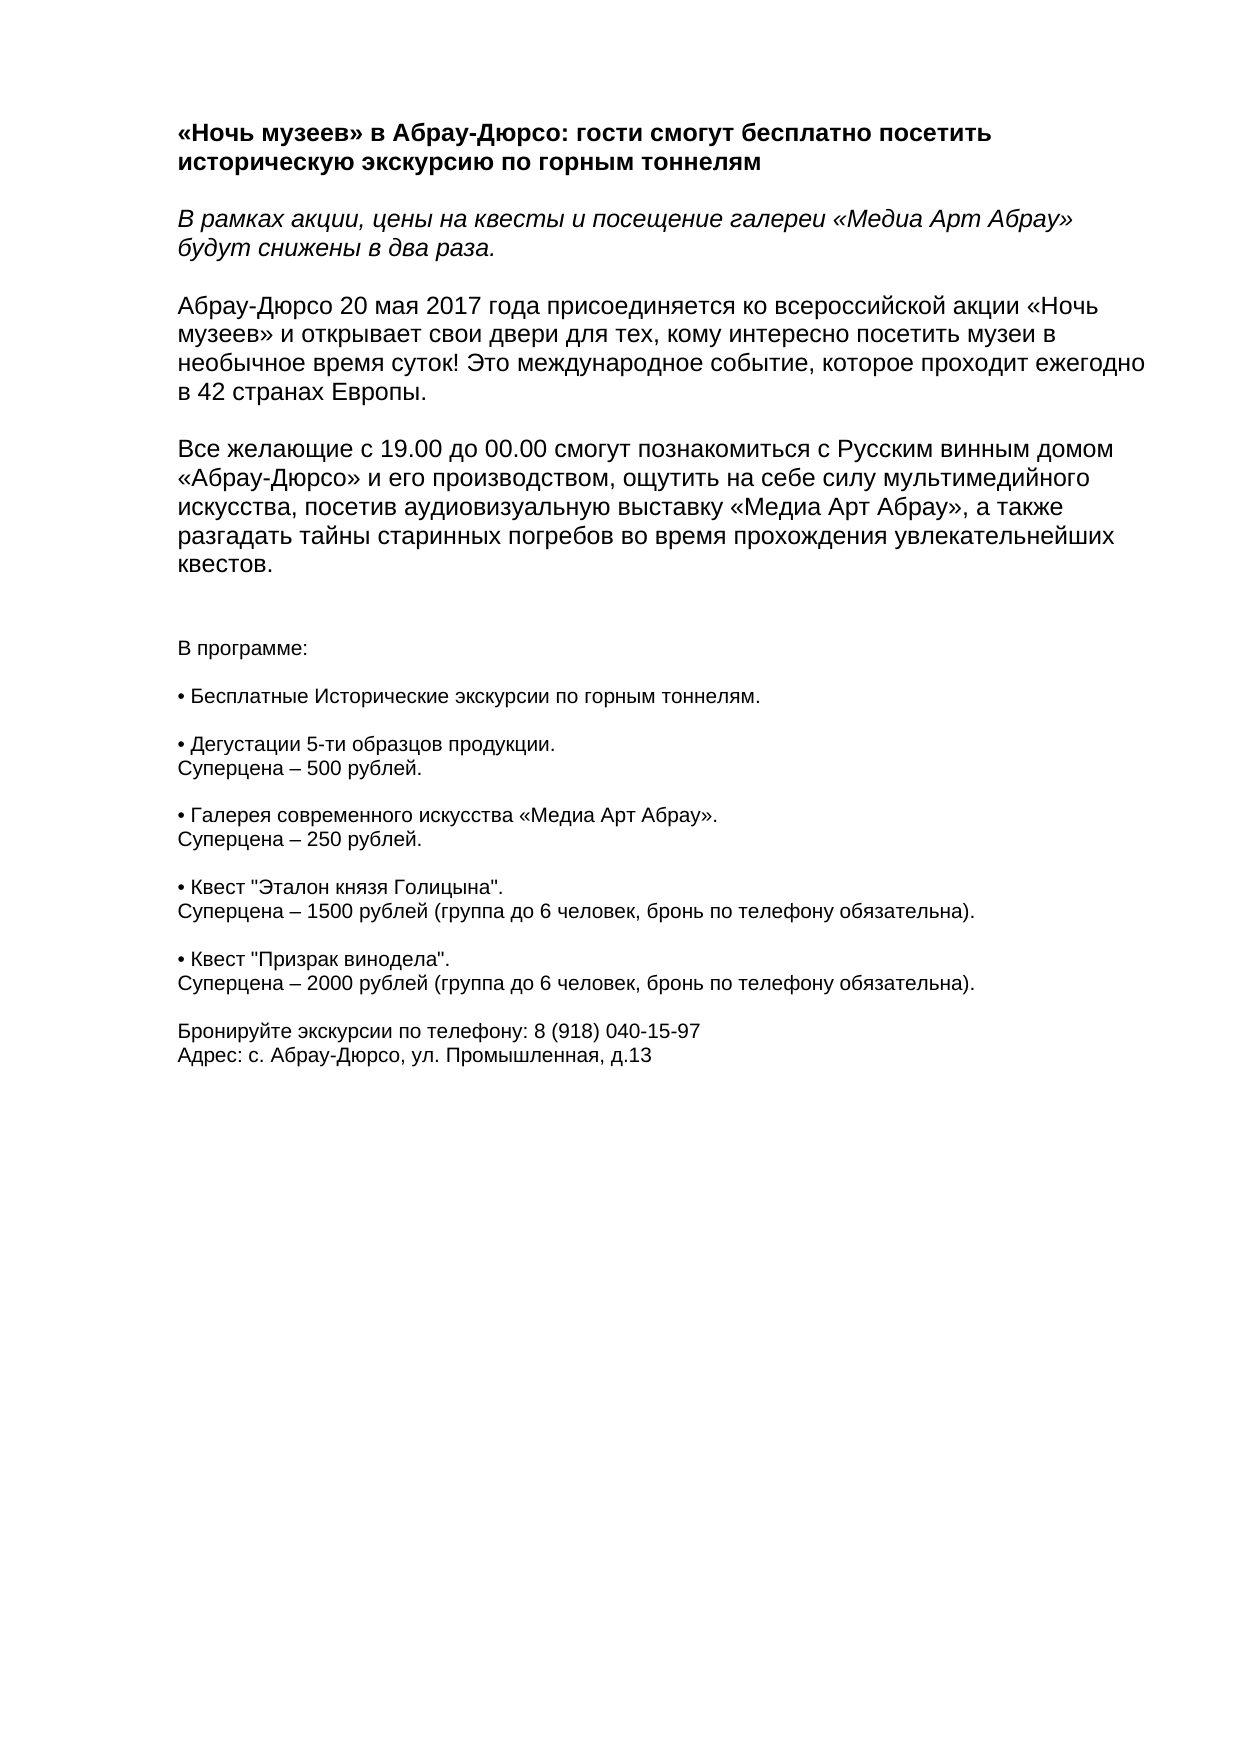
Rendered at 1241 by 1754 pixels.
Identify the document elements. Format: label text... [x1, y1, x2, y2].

text Абрау-Дюрсо 20 мая 2017 года присоединяется ко всероссийской акции «Ночь музеев» и открывает свои двери для тех, кому интересно посетить музеи в необычное время суток! Это международное событие, которое проходит ежегодно в 42 странах Европы. [177, 291, 1152, 406]
text В рамках акции, цены на квесты и посещение галереи «Медиа Арт Абрау» будут снижены в два раза. [177, 204, 1152, 262]
text «Ночь музеев» в Абрау-Дюрсо: гости смогут бесплатно посетить историческую экскурсию по горным тоннелям [177, 118, 1152, 176]
text В программе: • Бесплатные Исторические экскурсии по горным тоннелям. • Дегустации 5-ти образцов продукции. Суперцена – 500 рублей. • Галерея современного искусства «Медиа Арт Абрау». Cуперцена – 250 рублей. • Квест "Эталон князя Голицына". Суперцена – 1500 рублей (группа до 6 человек, бронь по телефону обязательна). • Квест "Призрак винодела". Cуперцена – 2000 рублей (группа до 6 человек, бронь по телефону обязательна). Бронируйте экскурсии по телефону: 8 (918) 040-15-97 Адрес: с. Абрау-Дюрсо, ул. Промышленная, д.13 [177, 636, 1152, 1067]
text Все желающие c 19.00 до 00.00 смогут познакомиться с Русским винным домом «Абрау-Дюрсо» и его производством, ощутить на себе силу мультимедийного искусства, посетив аудиовизуальную выставку «Медиа Арт Абрау», а также разгадать тайны старинных погребов во время прохождения увлекательнейших квестов. [177, 434, 1152, 607]
